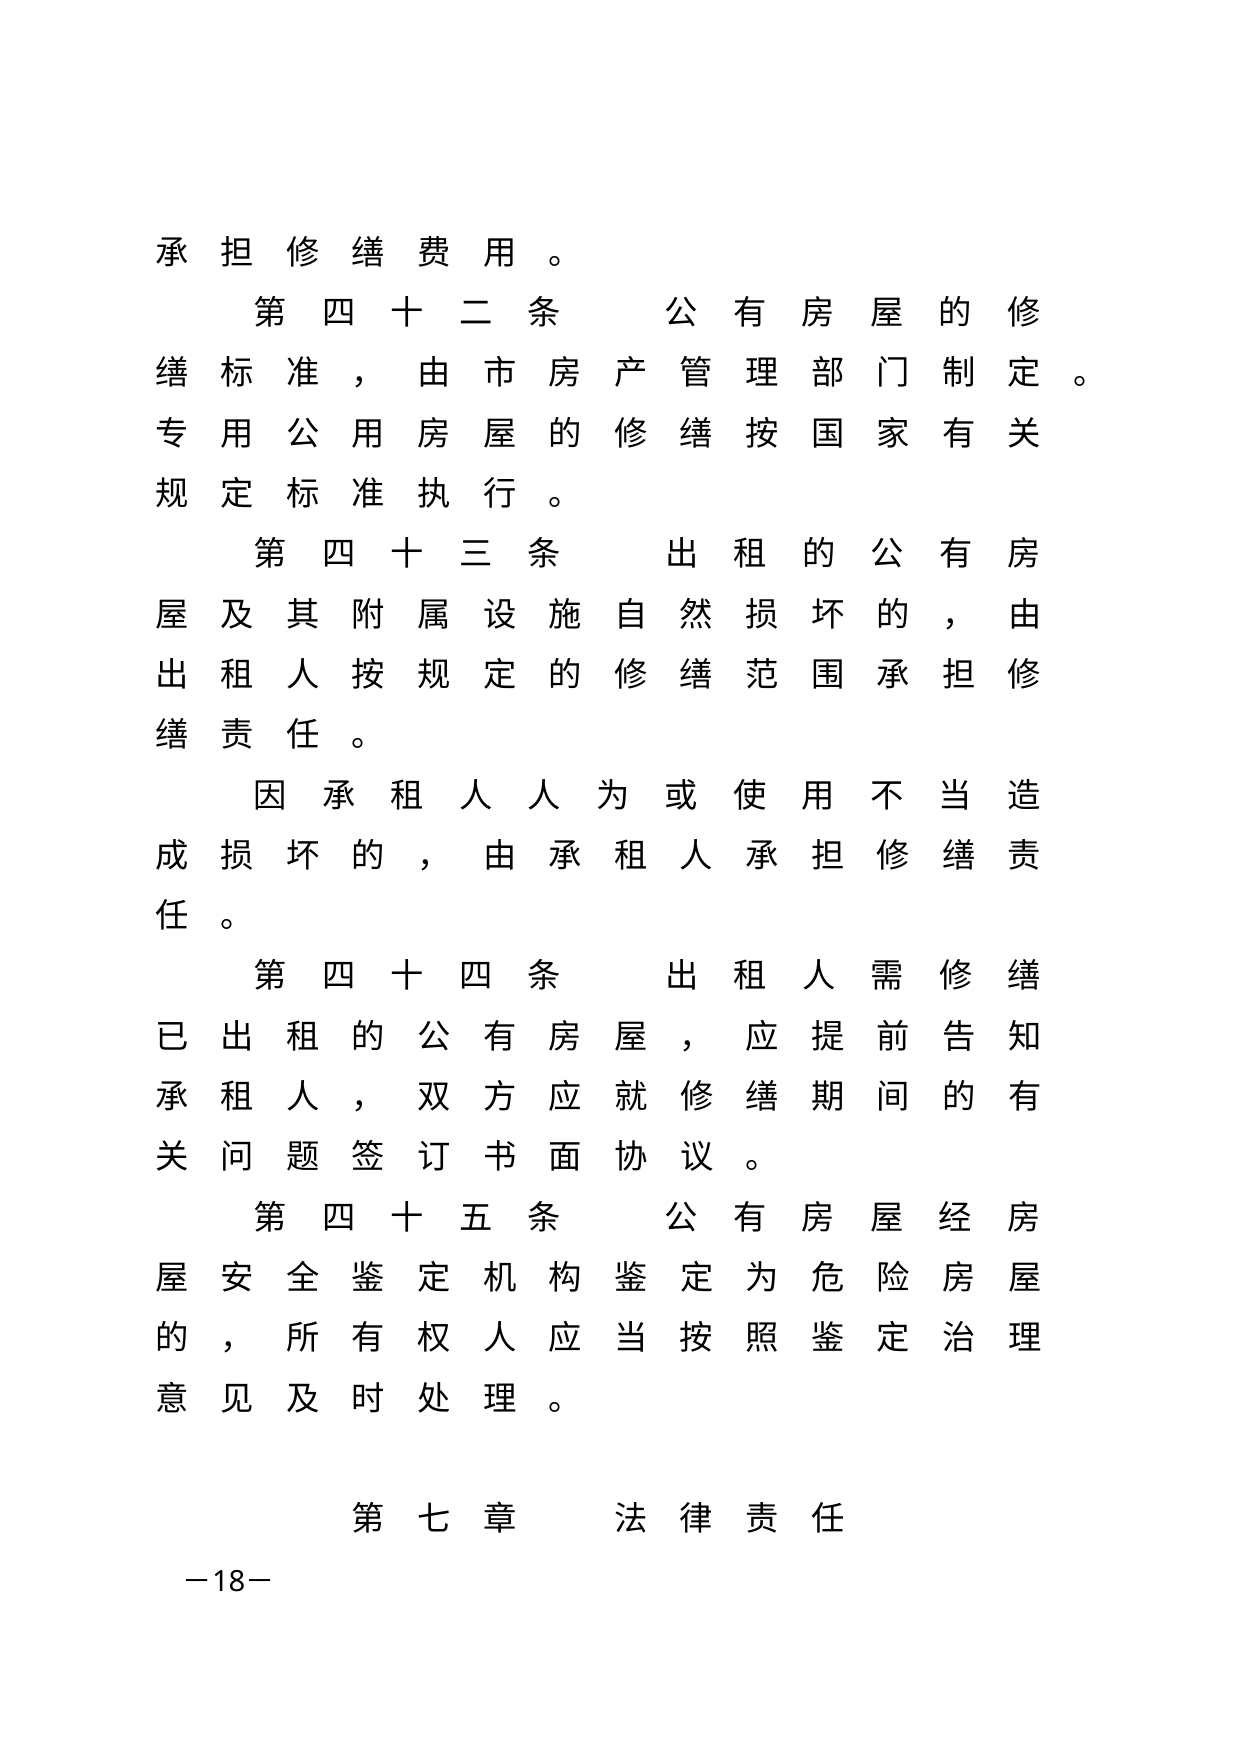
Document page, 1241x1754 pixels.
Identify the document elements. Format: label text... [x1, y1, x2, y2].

text 第四十三条 出租的公有房屋及其附属设施自然损坏的，由出租人按规定的修缮范围承担修缮责任。 [155, 521, 1073, 762]
text 第四十五条 公有房屋经房屋安全鉴定机构鉴定为危险房屋的，所有权人应当按照鉴定治理意见及时处理。 [155, 1184, 1073, 1426]
text 第四十一条 共有公有房屋和异产毗连公有房屋的修缮，由共有人或公有异产毗连房屋相关所有权人共同负责，按有关规定承担修缮费用。 [155, 219, 1073, 280]
text 第四十二条 公有房屋的修缮标准，由市房产管理部门制定。专用公用房屋的修缮按国家有关规定标准执行。 [155, 280, 1073, 521]
text 因承租人人为或使用不当造成损坏的，由承租人承担修缮责任。 [155, 762, 1073, 943]
text 第四十四条 出租人需修缮已出租的公有房屋，应提前告知承租人，双方应就修缮期间的有关问题签订书面协议。 [155, 943, 1073, 1184]
text 第七章 法律责任 [155, 1486, 1073, 1546]
